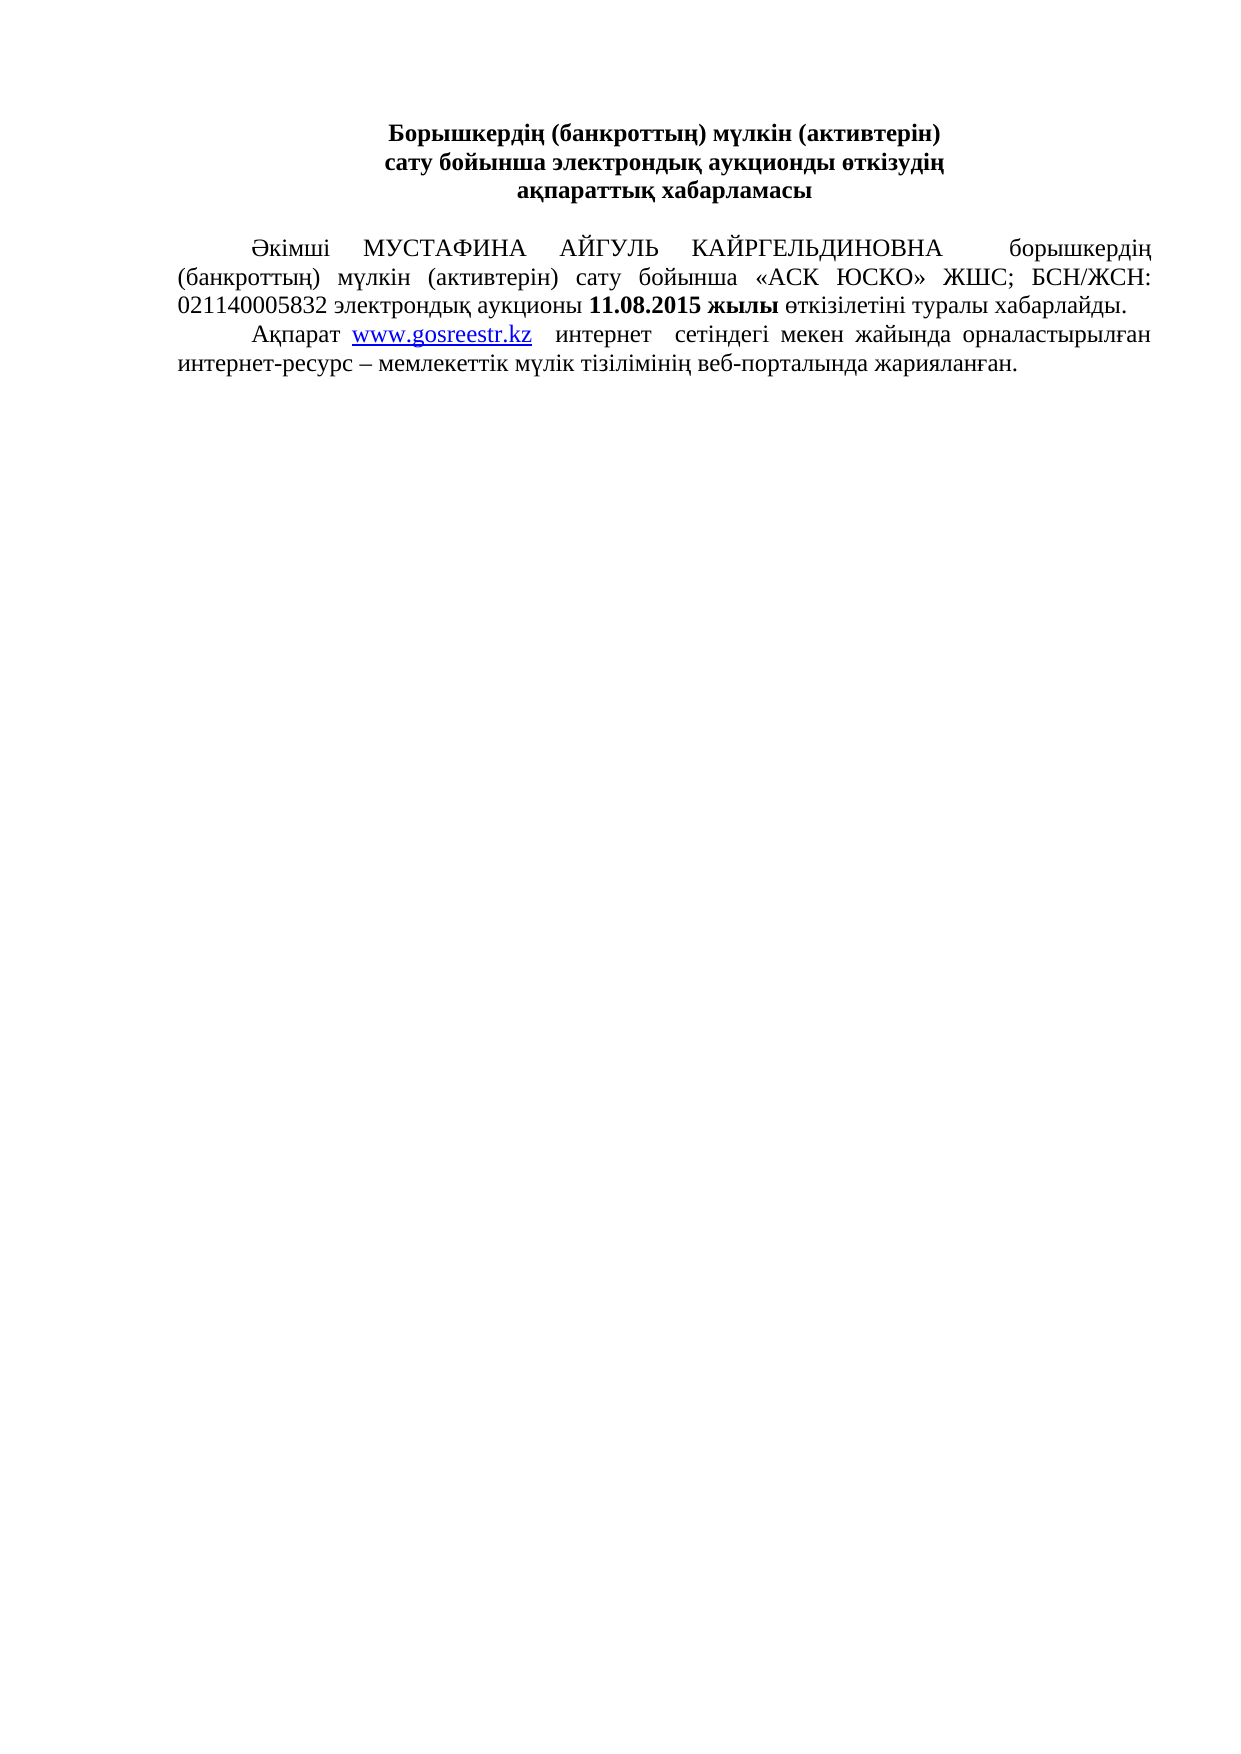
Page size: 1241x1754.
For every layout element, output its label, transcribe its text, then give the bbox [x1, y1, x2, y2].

text сату бойынша электрондық аукционды өткізудің [177, 147, 1152, 176]
text ақпараттық хабарламасы [177, 176, 1152, 204]
text Ақпарат www.gosreestr.kz интернет сетіндегі мекен жайында орналастырылған интернет-ресурс – мемлекеттік мүлік тізілімінің веб-порталында жарияланған. [177, 319, 1152, 377]
text Әкімші МУСТАФИНА АЙГУЛЬ КАЙРГЕЛЬДИНОВНА борышкердің (банкроттың) мүлкін (активтерін) сату бойынша «АСК ЮСКО» ЖШС; БСН/ЖСН: 021140005832 электрондық аукционы 11.08.2015 жылы өткізілетіні туралы хабарлайды. [177, 233, 1152, 319]
text Борышкердің (банкроттың) мүлкін (активтерін) [177, 118, 1152, 147]
